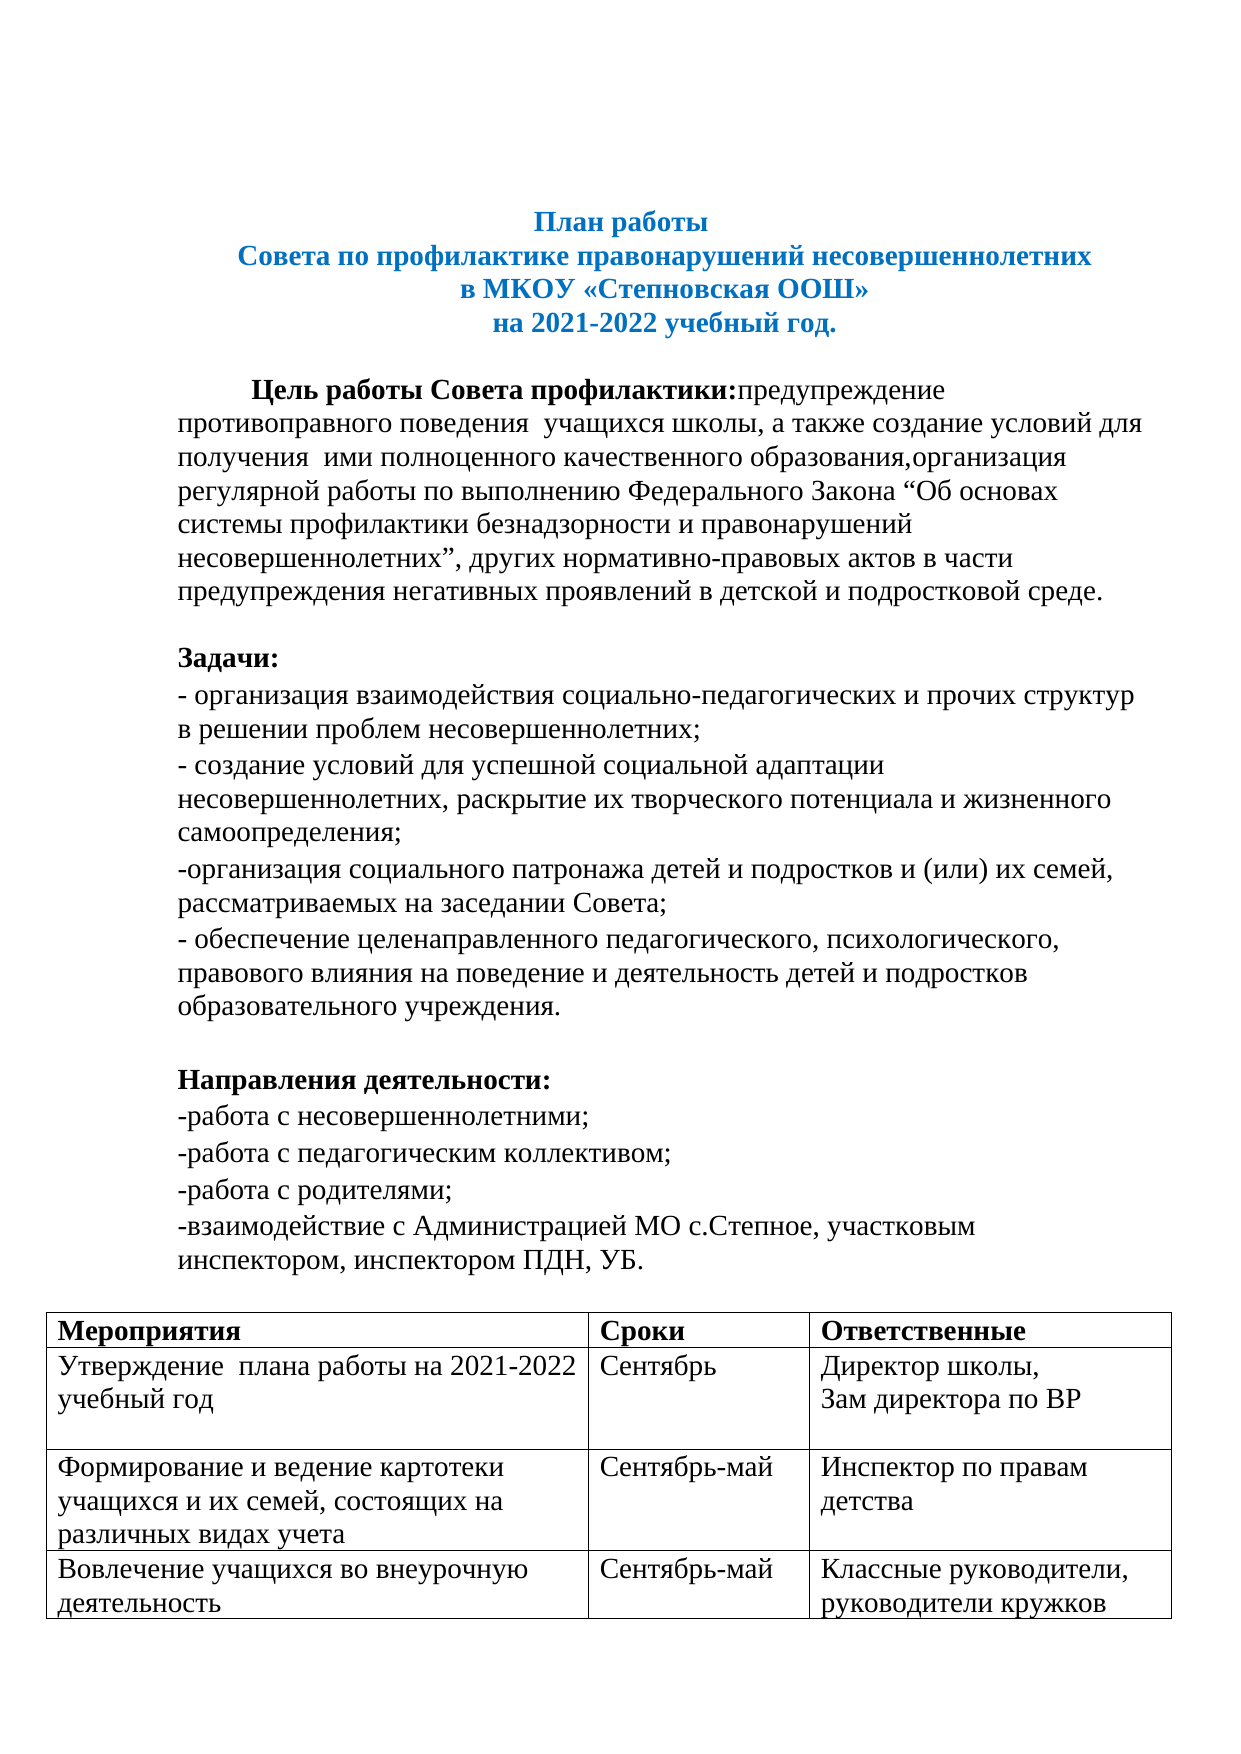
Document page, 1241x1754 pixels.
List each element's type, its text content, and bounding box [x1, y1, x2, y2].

table_cell Вовлечение учащихся во внеурочную деятельность [47, 1551, 588, 1618]
table_cell Инспектор по правам детства [810, 1450, 1171, 1550]
text Цель работы Совета профилактики:предупреждение противоправного поведения учащихся школы, а также создание условий для получения ими полноценного качественного образования,организация регулярной работы по выполнению Федерального Закона “Об основах системы профилактики безнадзорности и правонарушений несовершеннолетних”, других нормативно-правовых актов в части предупреждения негативных проявлений в детской и подростковой среде. [177, 372, 1152, 607]
text -работа с несовершеннолетними; [177, 1098, 1152, 1132]
table_cell Сентябрь-май [589, 1450, 809, 1550]
text -работа с родителями; [177, 1172, 1152, 1205]
text - создание условий для успешной социальной адаптации несовершеннолетних, раскрытие их творческого потенциала и жизненного самоопределения; [177, 747, 1152, 848]
table_cell Сентябрь [589, 1348, 809, 1448]
table_header Мероприятия [47, 1313, 588, 1347]
text - обеспечение целенаправленного педагогического, психологического, правового влияния на поведение и деятельность детей и подростков образовательного учреждения. [177, 921, 1152, 1022]
table_cell Классные руководители, руководители кружков [810, 1551, 1171, 1618]
table_cell Утверждение плана работы на 2021-2022 учебный год [47, 1348, 588, 1448]
table_header Сроки [589, 1313, 809, 1347]
text на 2021-2022 учебный год. [177, 305, 1152, 338]
text -организация социального патронажа детей и подростков и (или) их семей, рассматриваемых на заседании Совета; [177, 851, 1152, 918]
table_header Ответственные [810, 1313, 1171, 1347]
table_cell Сентябрь-май [589, 1551, 809, 1618]
text Задачи: [177, 641, 1152, 674]
text -работа с педагогическим коллективом; [177, 1135, 1152, 1169]
text Направления деятельности: [177, 1062, 1152, 1095]
text План работы [177, 204, 1152, 238]
text - организация взаимодействия социально-педагогических и прочих структур в решении проблем несовершеннолетних; [177, 677, 1152, 744]
table_cell Формирование и ведение картотеки учащихся и их семей, состоящих на различных видах учета [47, 1450, 588, 1550]
text Совета по профилактике правонарушений несовершеннолетних [177, 238, 1152, 271]
table_cell Директор школы, Зам директора по ВР [810, 1348, 1171, 1448]
text в МКОУ «Степновская ООШ» [177, 271, 1152, 305]
text -взаимодействие с Администрацией МО с.Степное, участковым инспектором, инспектором ПДН, УБ. [177, 1208, 1152, 1276]
